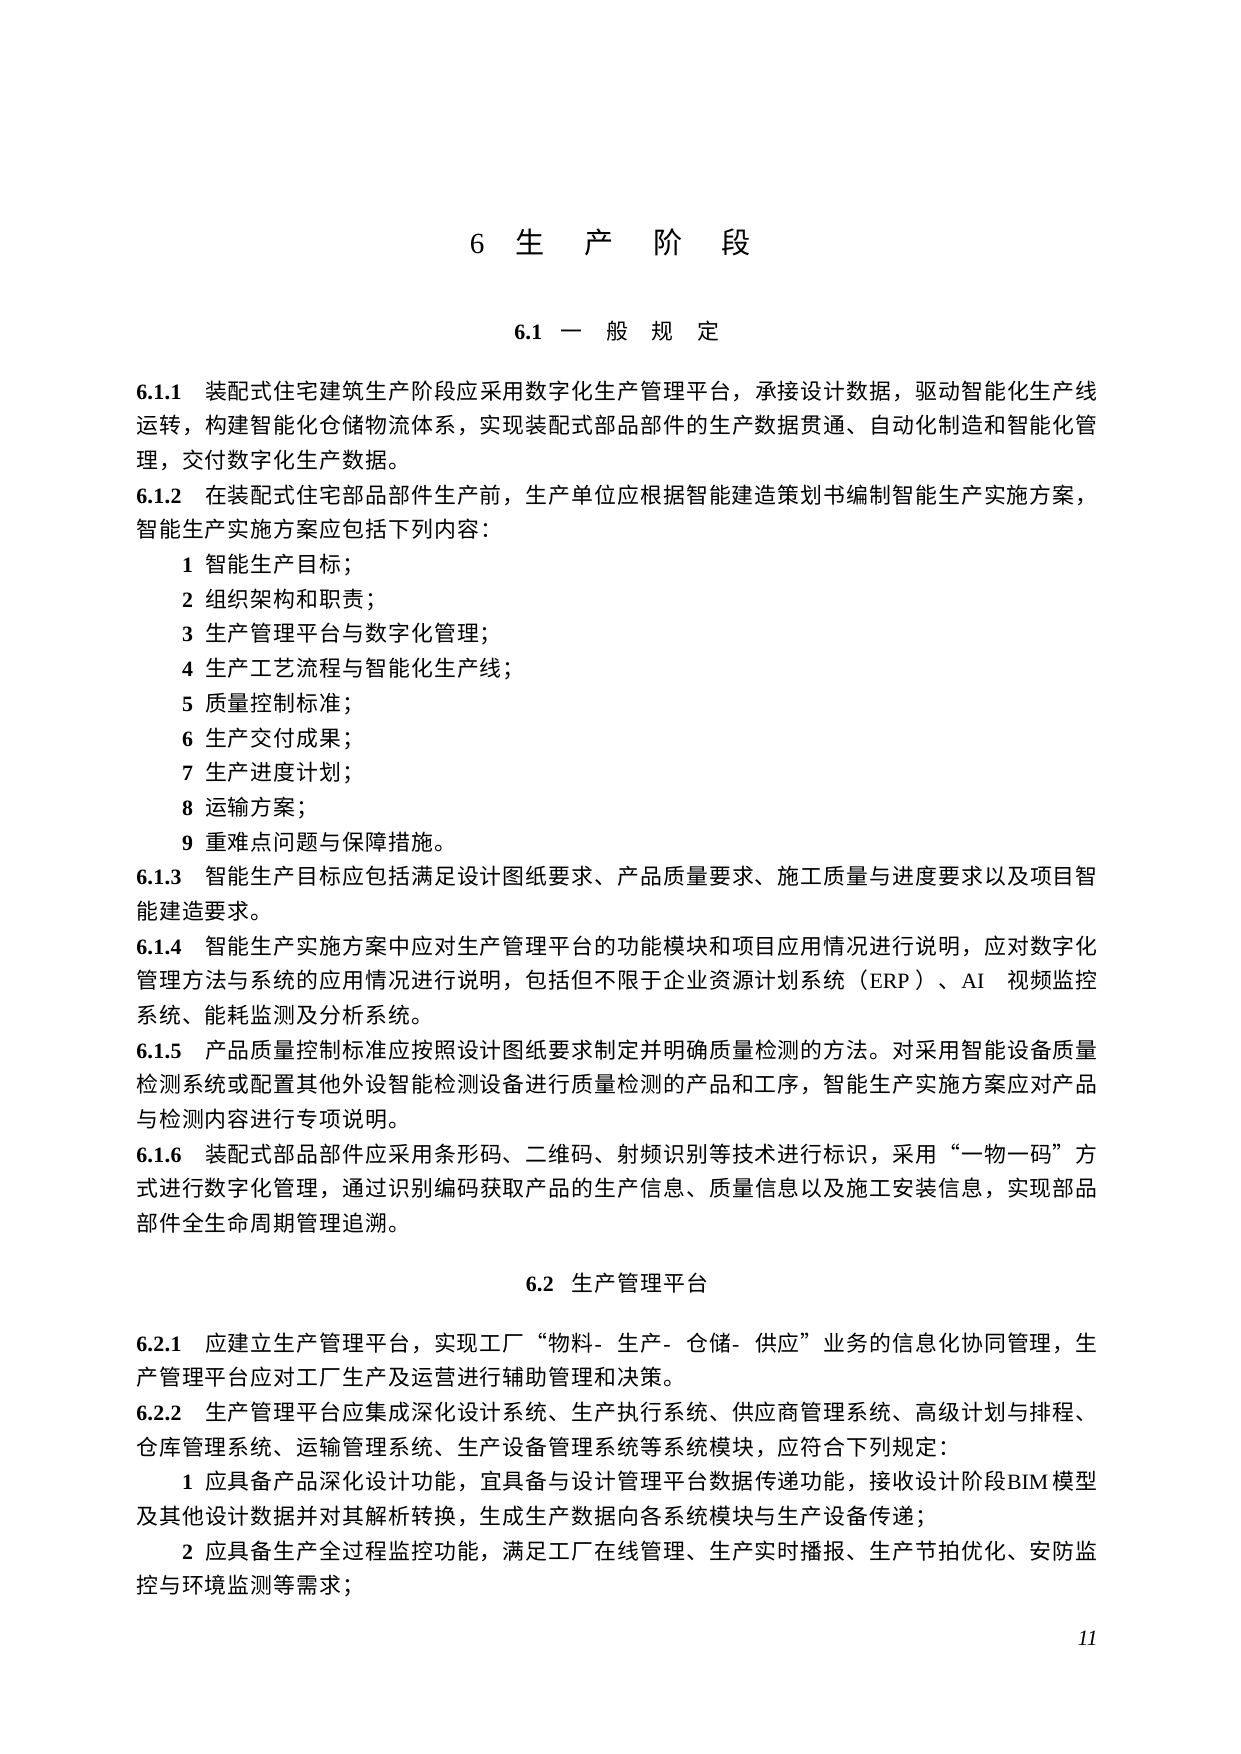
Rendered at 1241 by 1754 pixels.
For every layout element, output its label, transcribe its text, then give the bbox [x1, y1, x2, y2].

text 6 生 产 阶 段 [136, 206, 1098, 275]
text 2 组织架构和职责； [136, 580, 1098, 615]
text 6.2.2 生产管理平台应集成深化设计系统、生产执行系统、供应商管理系统、高级计划与排程、仓库管理系统、运输管理系统、生产设备管理系统等系统模块，应符合下列规定： [136, 1393, 1098, 1463]
text 6.1.4 智能生产实施方案中应对生产管理平台的功能模块和项目应用情况进行说明，应对数字化管理方法与系统的应用情况进行说明，包括但不限于企业资源计划系统（ERP）、AI视频监控系统、能耗监测及分析系统。 [136, 927, 1098, 968]
text 3 生产管理平台与数字化管理； [136, 615, 1098, 650]
text 2 应具备生产全过程监控功能，满足工厂在线管理、生产实时播报、生产节拍优化、安防监控与环境监测等需求； [136, 1532, 1098, 1602]
text 1 应具备产品深化设计功能，宜具备与设计管理平台数据传递功能，接收设计阶段BIM模型及其他设计数据并对其解析转换，生成生产数据向各系统模块与生产设备传递； [136, 1463, 1098, 1532]
text 8 运输方案； [136, 788, 1098, 823]
text 9 重难点问题与保障措施。 [136, 823, 1098, 858]
text 6.1.3 智能生产目标应包括满足设计图纸要求、产品质量要求、施工质量与进度要求以及项目智能建造要求。 [136, 858, 1098, 927]
text 6.1.5 产品质量控制标准应按照设计图纸要求制定并明确质量检测的方法。对采用智能设备质量检测系统或配置其他外设智能检测设备进行质量检测的产品和工序，智能生产实施方案应对产品与检测内容进行专项说明。 [136, 1031, 1098, 1135]
text 7 生产进度计划； [136, 754, 1098, 788]
text 1 智能生产目标； [136, 546, 1098, 580]
text 6 生产交付成果； [136, 719, 1098, 754]
text 6.2.1 应建立生产管理平台，实现工厂“物料-生产-仓储-供应”业务的信息化协同管理，生产管理平台应对工厂生产及运营进行辅助管理和决策。 [136, 1324, 1098, 1393]
text 5 质量控制标准； [136, 684, 1098, 719]
text 6.1.1 装配式住宅建筑生产阶段应采用数字化生产管理平台，承接设计数据，驱动智能化生产线运转，构建智能化仓储物流体系，实现装配式部品部件的生产数据贯通、自动化制造和智能化管理，交付数字化生产数据。 [136, 372, 1098, 476]
text 6.1.6 装配式部品部件应采用条形码、二维码、射频识别等技术进行标识，采用“一物一码”方式进行数字化管理，通过识别编码获取产品的生产信息、质量信息以及施工安装信息，实现部品部件全生命周期管理追溯。 [136, 1135, 1098, 1239]
subtitle 6.1 一 般 规 定 [136, 312, 1098, 347]
subtitle 6.2 生产管理平台 [136, 1264, 1098, 1299]
text 4 生产工艺流程与智能化生产线； [136, 650, 1098, 684]
text 6.1.2 在装配式住宅部品部件生产前，生产单位应根据智能建造策划书编制智能生产实施方案，智能生产实施方案应包括下列内容： [136, 476, 1098, 546]
text 6.1.4 智能生产实施方案中应对生产管理平台的功能模块和项目应用情况进行说明，应对数字化管理方法与系统的应用情况进行说明，包括但不限于企业资源计划系统（ERP）、AI视频监控系统、能耗监测及分析系统。 [136, 993, 1098, 1031]
